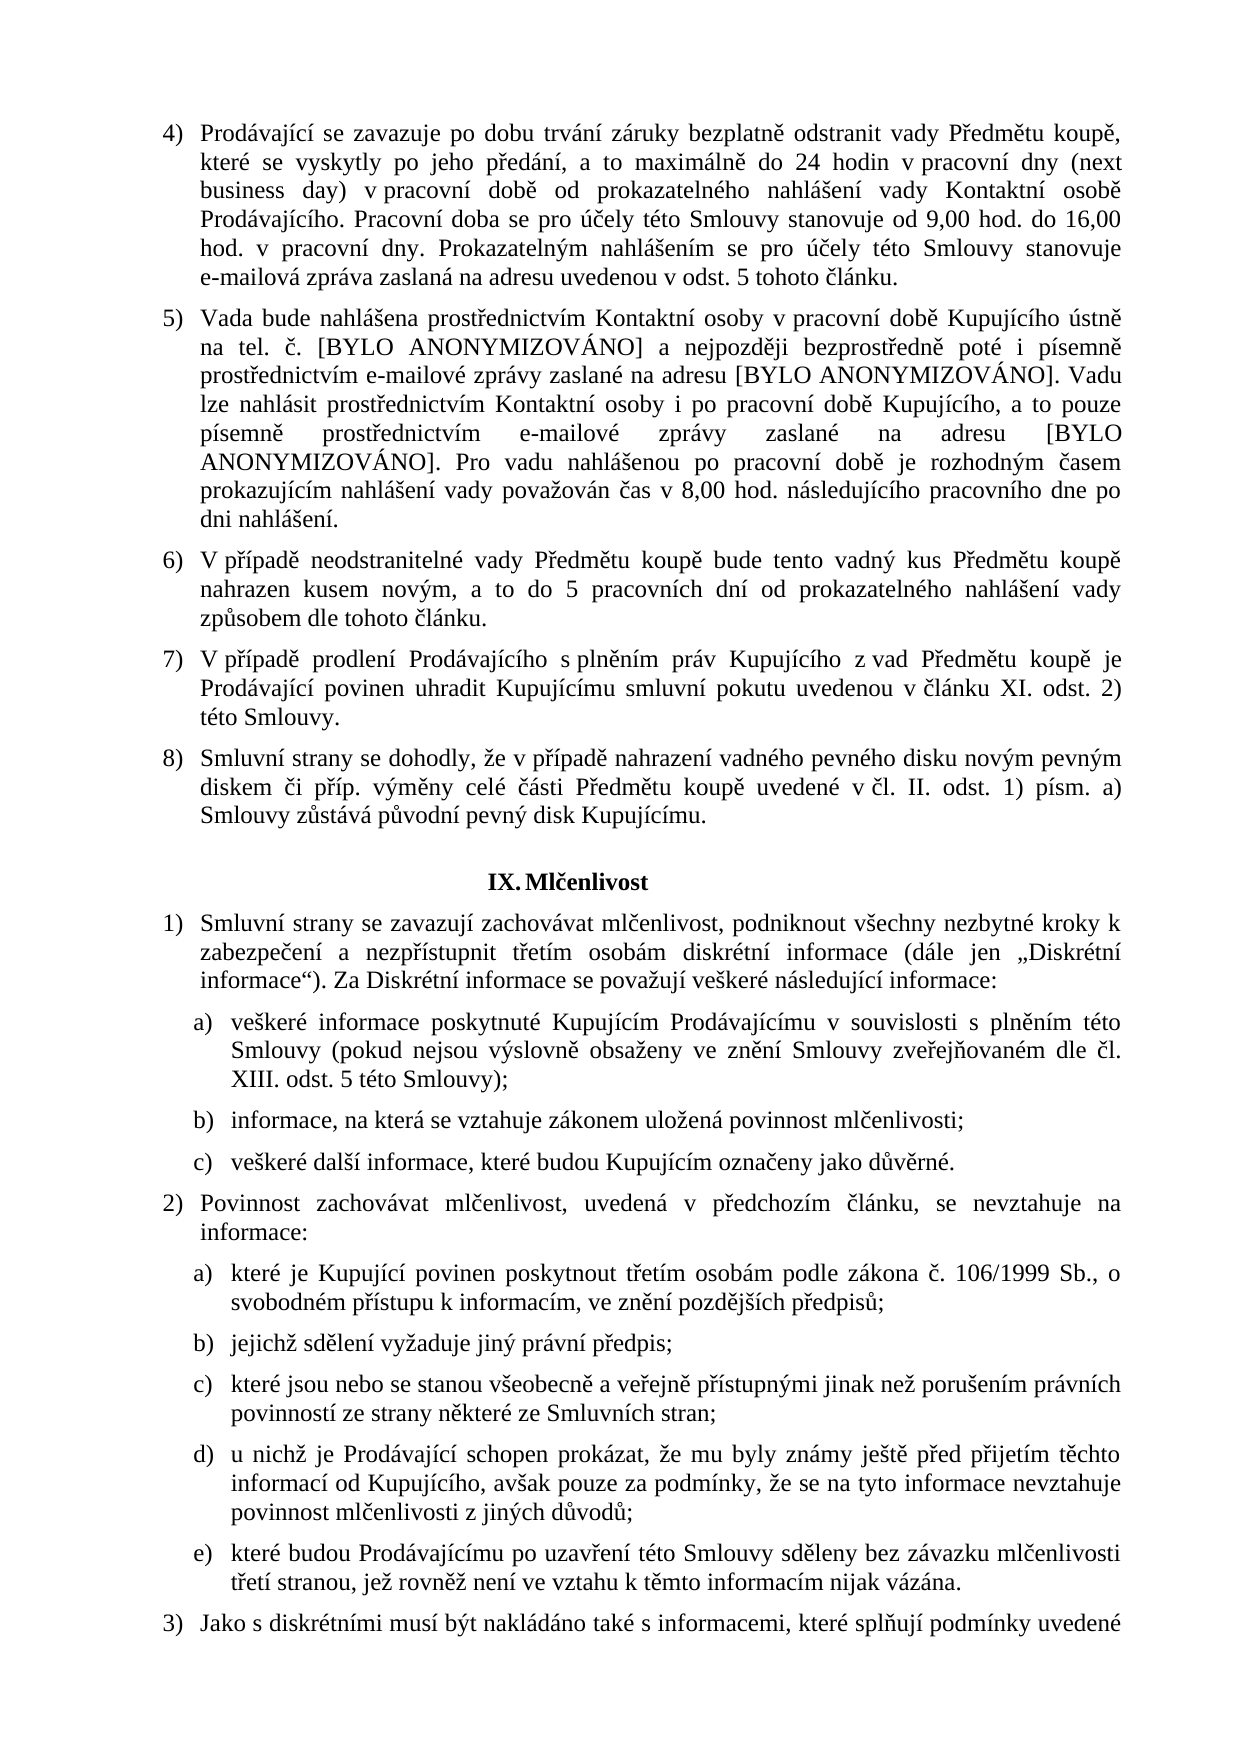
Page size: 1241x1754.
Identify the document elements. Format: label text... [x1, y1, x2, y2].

subtitle Mlčenlivost [487, 867, 1122, 896]
subtitle Vada bude nahlášena prostřednictvím Kontaktní osoby v pracovní době Kupujícího ústně na tel. č. [BYLO ANONYMIZOVÁNO] a nejpozději bezprostředně poté i písemně prostřednictvím e-mailové zprávy zaslané na adresu [BYLO ANONYMIZOVÁNO]. Vadu lze nahlásit prostřednictvím Kontaktní osoby i po pracovní době Kupujícího, a to pouze písemně prostřednictvím e-mailové zprávy zaslané na adresu [BYLO ANONYMIZOVÁNO]. Pro vadu nahlášenou po pracovní době je rozhodným časem prokazujícím nahlášení vady považován čas v 8,00 hod. následujícího pracovního dne po dni nahlášení. [162, 303, 1122, 533]
subtitle které jsou nebo se stanou všeobecně a veřejně přístupnými jinak než porušením právních povinností ze strany některé ze Smluvních stran; [193, 1369, 1122, 1427]
subtitle Smluvní strany se zavazují zachovávat mlčenlivost, podniknout všechny nezbytné kroky k zabezpečení a nezpřístupnit třetím osobám diskrétní informace (dále jen „Diskrétní informace“). Za Diskrétní informace se považují veškeré následující informace: [162, 908, 1122, 994]
subtitle V případě neodstranitelné vady Předmětu koupě bude tento vadný kus Předmětu koupě nahrazen kusem novým, a to do 5 pracovních dní od prokazatelného nahlášení vady způsobem dle tohoto článku. [162, 546, 1122, 632]
subtitle Smluvní strany se dohodly, že v případě nahrazení vadného pevného disku novým pevným diskem či příp. výměny celé části Předmětu koupě uvedené v čl. II. odst. 1) písm. a) Smlouvy zůstává původní pevný disk Kupujícímu. [162, 743, 1122, 829]
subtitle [162, 1608, 1122, 1637]
subtitle které budou Prodávajícímu po uzavření této Smlouvy sděleny bez závazku mlčenlivosti třetí stranou, jež rovněž není ve vztahu k těmto informacím nijak vázána. [193, 1538, 1122, 1596]
subtitle které je Kupující povinen poskytnout třetím osobám podle zákona č. 106/1999 Sb., o svobodném přístupu k informacím, ve znění pozdějších předpisů; [193, 1258, 1122, 1316]
subtitle jejichž sdělení vyžaduje jiný právní předpis; [193, 1328, 1122, 1357]
subtitle veškeré informace poskytnuté Kupujícím Prodávajícímu v souvislosti s plněním této Smlouvy (pokud nejsou výslovně obsaženy ve znění Smlouvy zveřejňovaném dle čl. XIII. odst. 5 této Smlouvy); [193, 1007, 1122, 1093]
subtitle u nichž je Prodávající schopen prokázat, že mu byly známy ještě před přijetím těchto informací od Kupujícího, avšak pouze za podmínky, že se na tyto informace nevztahuje povinnost mlčenlivosti z jiných důvodů; [193, 1439, 1122, 1526]
subtitle Povinnost zachovávat mlčenlivost, uvedená v předchozím článku, se nevztahuje na informace: [162, 1188, 1122, 1246]
subtitle V případě prodlení Prodávajícího s plněním práv Kupujícího z vad Předmětu koupě je Prodávající povinen uhradit Kupujícímu smluvní pokutu uvedenou v článku XI. odst. 2) této Smlouvy. [162, 644, 1122, 731]
subtitle Prodávající se zavazuje po dobu trvání záruky bezplatně odstranit vady Předmětu koupě, které se vyskytly po jeho předání, a to maximálně do 24 hodin v pracovní dny (next business day) v pracovní době od prokazatelného nahlášení vady Kontaktní osobě Prodávajícího. Pracovní doba se pro účely této Smlouvy stanovuje od 9,00 hod. do 16,00 hod. v pracovní dny. Prokazatelným nahlášením se pro účely této Smlouvy stanovuje e-mailová zpráva zaslaná na adresu uvedenou v odst. 5 tohoto článku. [162, 118, 1122, 291]
subtitle veškeré další informace, které budou Kupujícím označeny jako důvěrné. [193, 1147, 1122, 1176]
subtitle informace, na která se vztahuje zákonem uložená povinnost mlčenlivosti; [193, 1106, 1122, 1134]
